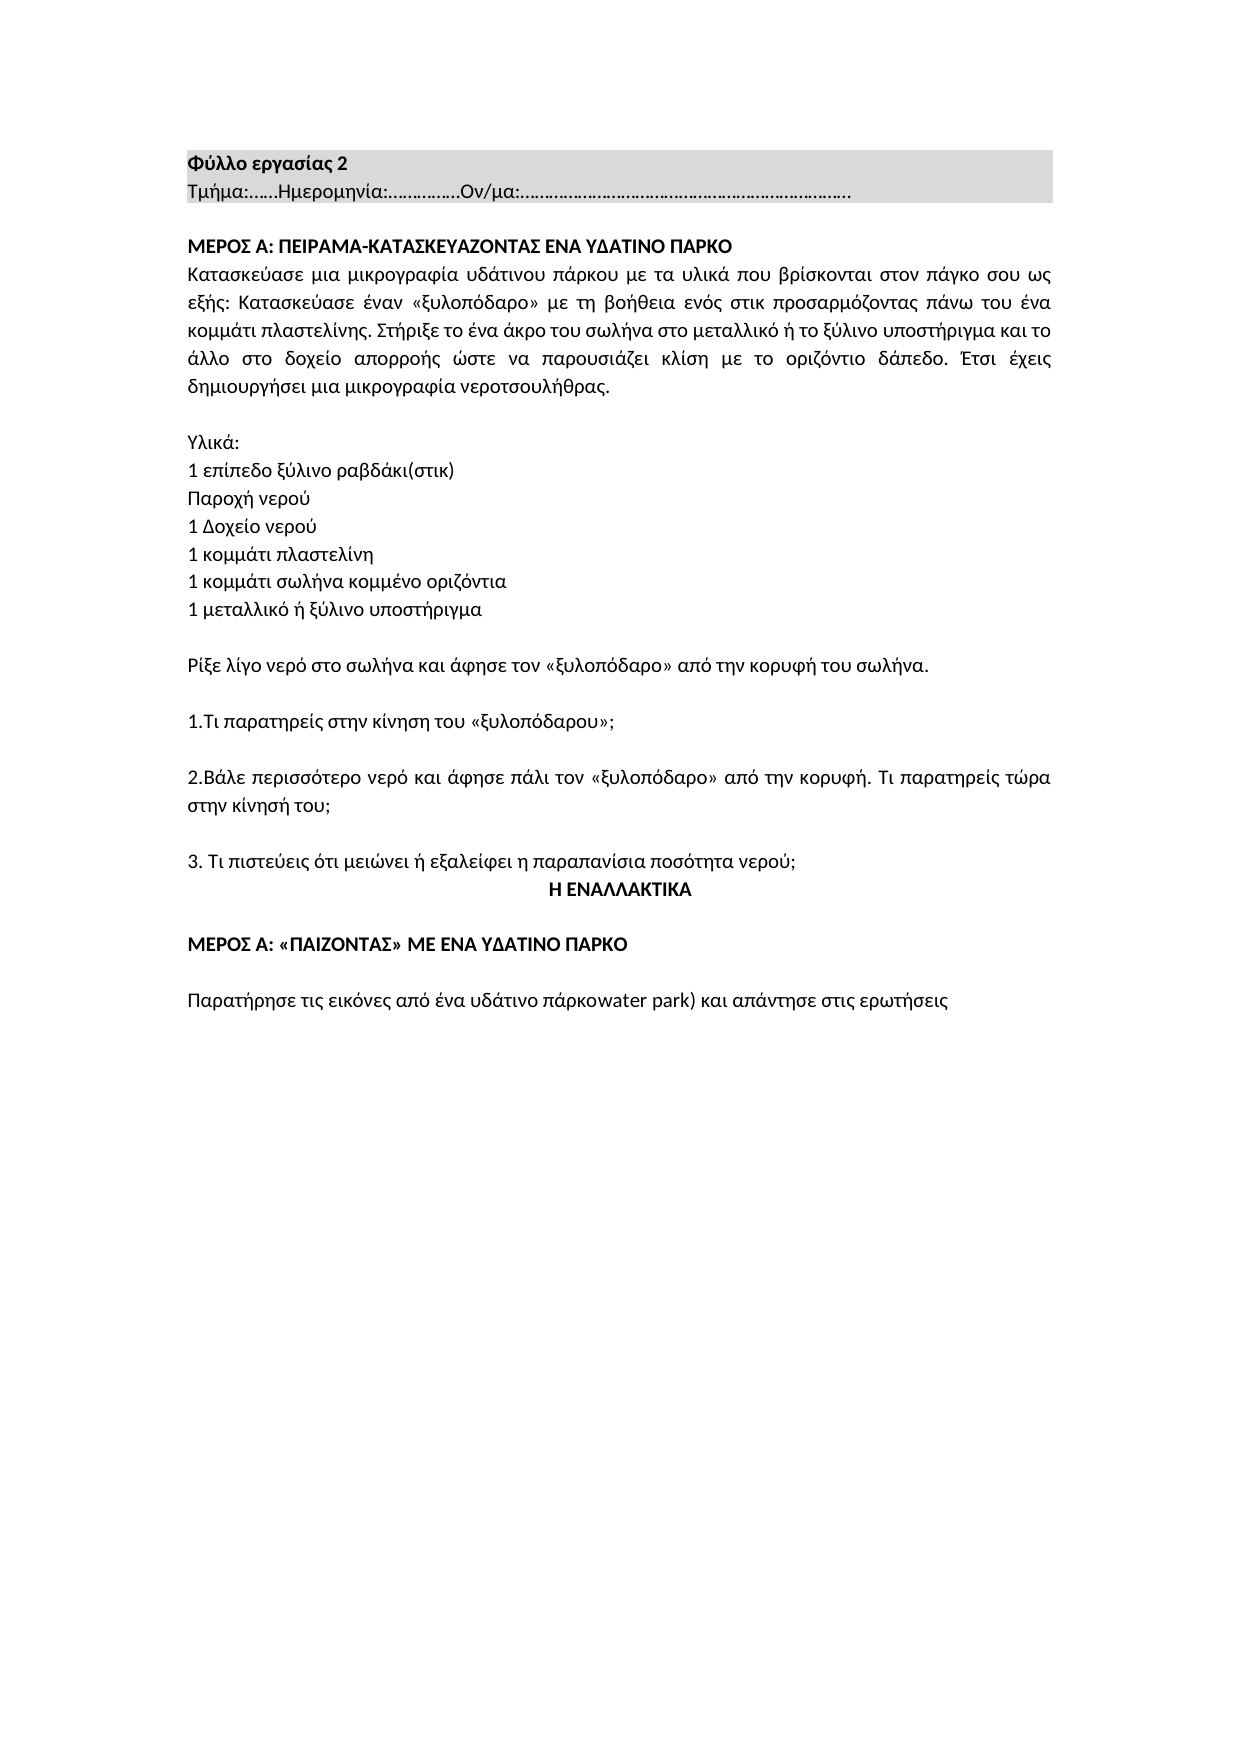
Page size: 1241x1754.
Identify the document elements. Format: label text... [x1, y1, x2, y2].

text Ή ΕΝΑΛΛΑΚΤΙΚΑ [187, 876, 1053, 901]
text 2.Βάλε περισσότερο νερό και άφησε πάλι τον «ξυλοπόδαρο» από την κορυφή. Τι παρατηρείς τώρα στην κίνησή του; [187, 764, 1053, 817]
text 1 μεταλλικό ή ξύλινο υποστήριγμα [187, 597, 1053, 622]
text ΜΕΡΟΣ Α: ΠΕΙΡΑΜΑ-ΚΑΤΑΣΚΕΥΑΖΟΝΤΑΣ ΕΝΑ ΥΔΑΤΙΝΟ ΠΑΡΚΟ [187, 234, 1053, 259]
text 1 κομμάτι πλαστελίνη [187, 541, 1053, 566]
text Τμήμα:……Ημερομηνία:……………Ον/μα:…………………………………………………………… [187, 178, 1053, 203]
text Παρατήρησε τις εικόνες από ένα υδάτινο πάρκοwater park) και απάντησε στις ερωτήσεις [187, 987, 1053, 1013]
text 3. Τι πιστεύεις ότι μειώνει ή εξαλείφει η παραπανίσια ποσότητα νερού; [187, 848, 1053, 873]
text Παροχή νερού [187, 485, 1053, 510]
text Ρίξε λίγο νερό στο σωλήνα και άφησε τον «ξυλοπόδαρο» από την κορυφή του σωλήνα. [187, 652, 1053, 678]
text 1 κομμάτι σωλήνα κομμένο οριζόντια [187, 569, 1053, 594]
text ΜΕΡΟΣ Α: «ΠΑΙΖΟΝΤΑΣ» ΜΕ ΕΝΑ ΥΔΑΤΙΝΟ ΠΑΡΚΟ [187, 932, 1053, 957]
text 1.Τι παρατηρείς στην κίνηση του «ξυλοπόδαρου»; [187, 708, 1053, 734]
text 1 επίπεδο ξύλινο ραβδάκι(στικ) [187, 457, 1053, 482]
text Φύλλο εργασίας 2 [187, 150, 1053, 175]
text Υλικά: [187, 429, 1053, 454]
text Κατασκεύασε μια μικρογραφία υδάτινου πάρκου με τα υλικά που βρίσκονται στον πάγκο σου ως εξής: Κατασκεύασε έναν «ξυλοπόδαρο» με τη βοήθεια ενός στικ προσαρμόζοντας πάνω του ένα κομμάτι πλαστελίνης. Στήριξε το ένα άκρο του σωλήνα στο μεταλλικό ή το ξύλινο υποστήριγμα και το άλλο στο δοχείο απορροής ώστε να παρουσιάζει κλίση με το οριζόντιο δάπεδο. Έτσι έχεις δημιουργήσει μια μικρογραφία νεροτσουλήθρας. [187, 262, 1053, 399]
text 1 Δοχείο νερού [187, 513, 1053, 538]
